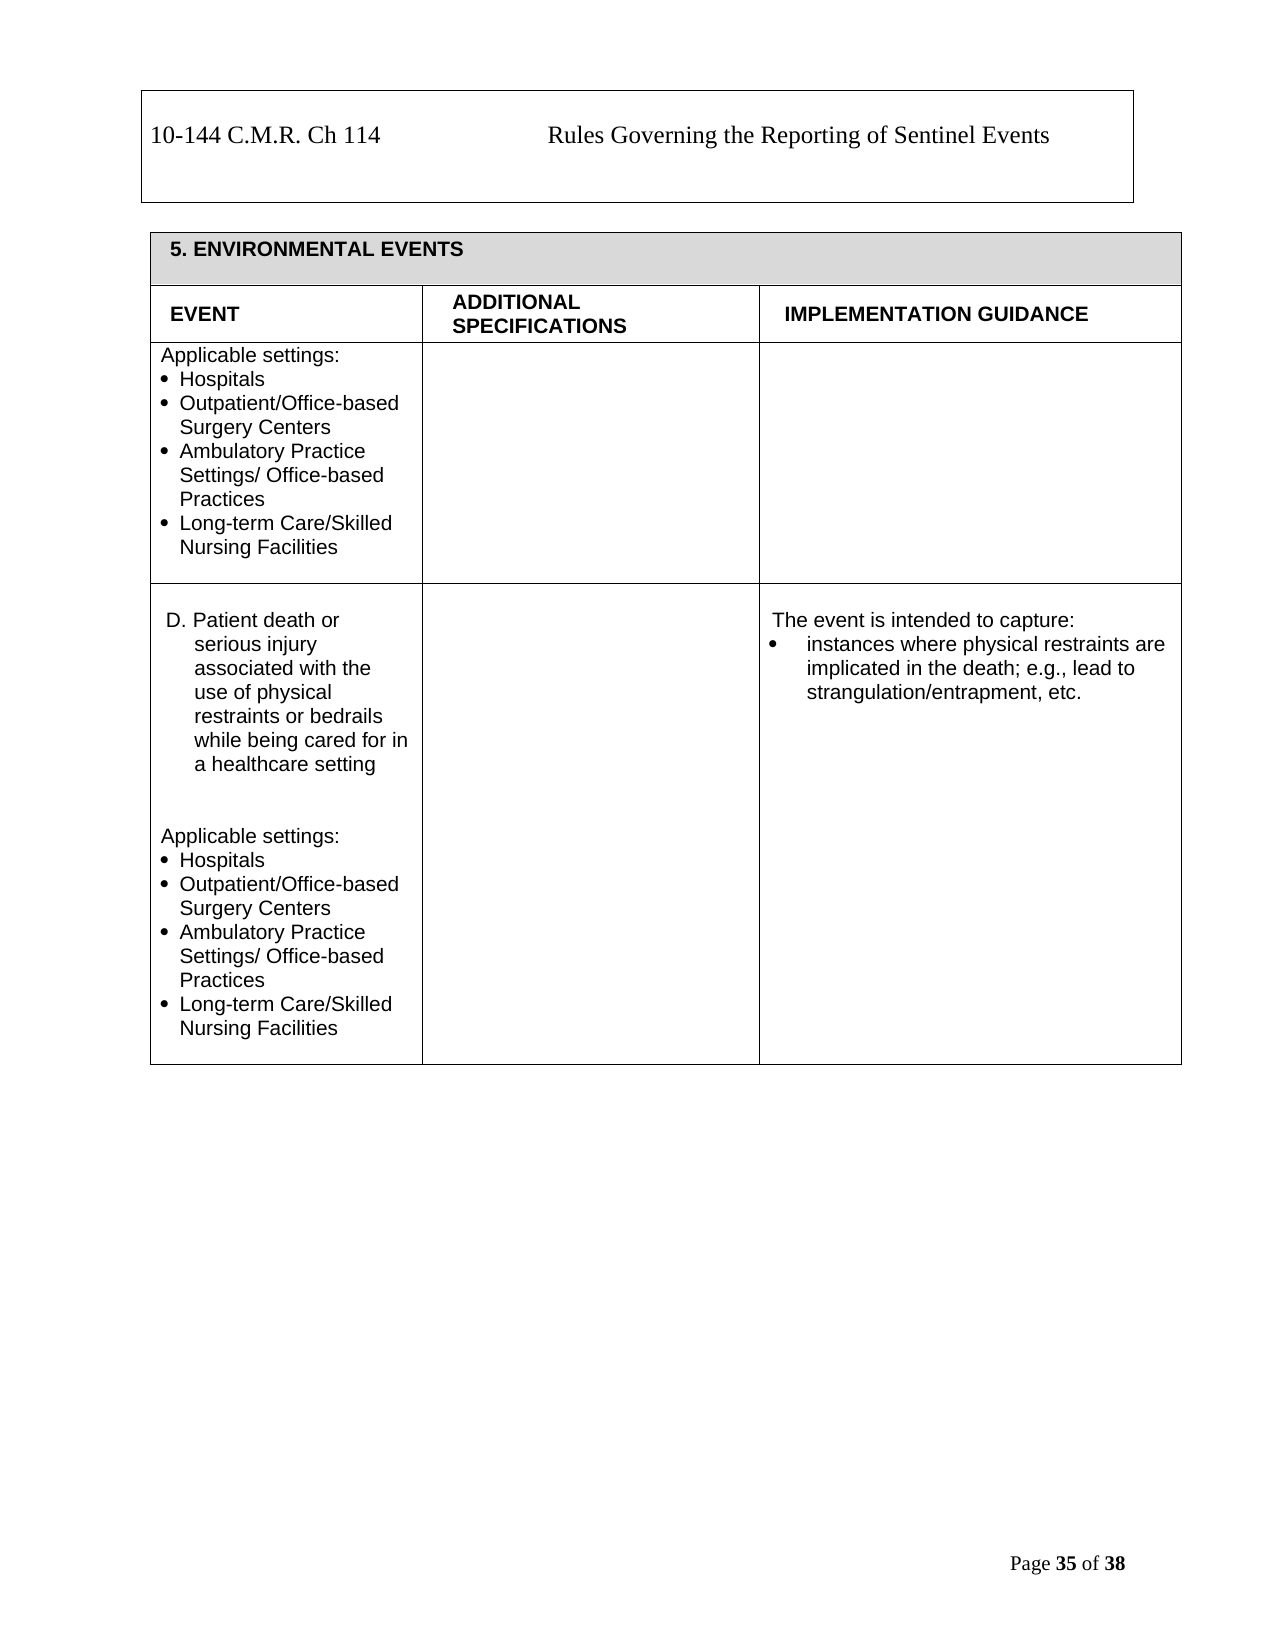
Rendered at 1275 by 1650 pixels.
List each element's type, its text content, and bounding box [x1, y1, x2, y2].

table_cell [151, 343, 422, 583]
table_cell [423, 584, 759, 1063]
table_cell Patient death or serious injury associated with the use of physical restraints or bedrails while being cared for in a healthcare setting Applicable settings: Hospitals Outpatient/Office-based Surgery Centers Ambulatory Practice Settings/ Office-based Practices Long-term Care/Skilled Nursing Facilities [151, 584, 422, 1063]
table_cell Implementation Guidance [760, 286, 1181, 342]
table_cell Additional Specifications [423, 286, 759, 342]
table_cell The event is intended to capture: instances where physical restraints are implicated in the death; e.g., lead to strangulation/entrapment, etc. [760, 584, 1181, 1063]
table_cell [760, 343, 1181, 583]
table_cell [423, 343, 759, 583]
table_header 5. environmental events [151, 233, 1181, 284]
table_cell Event [151, 286, 422, 342]
